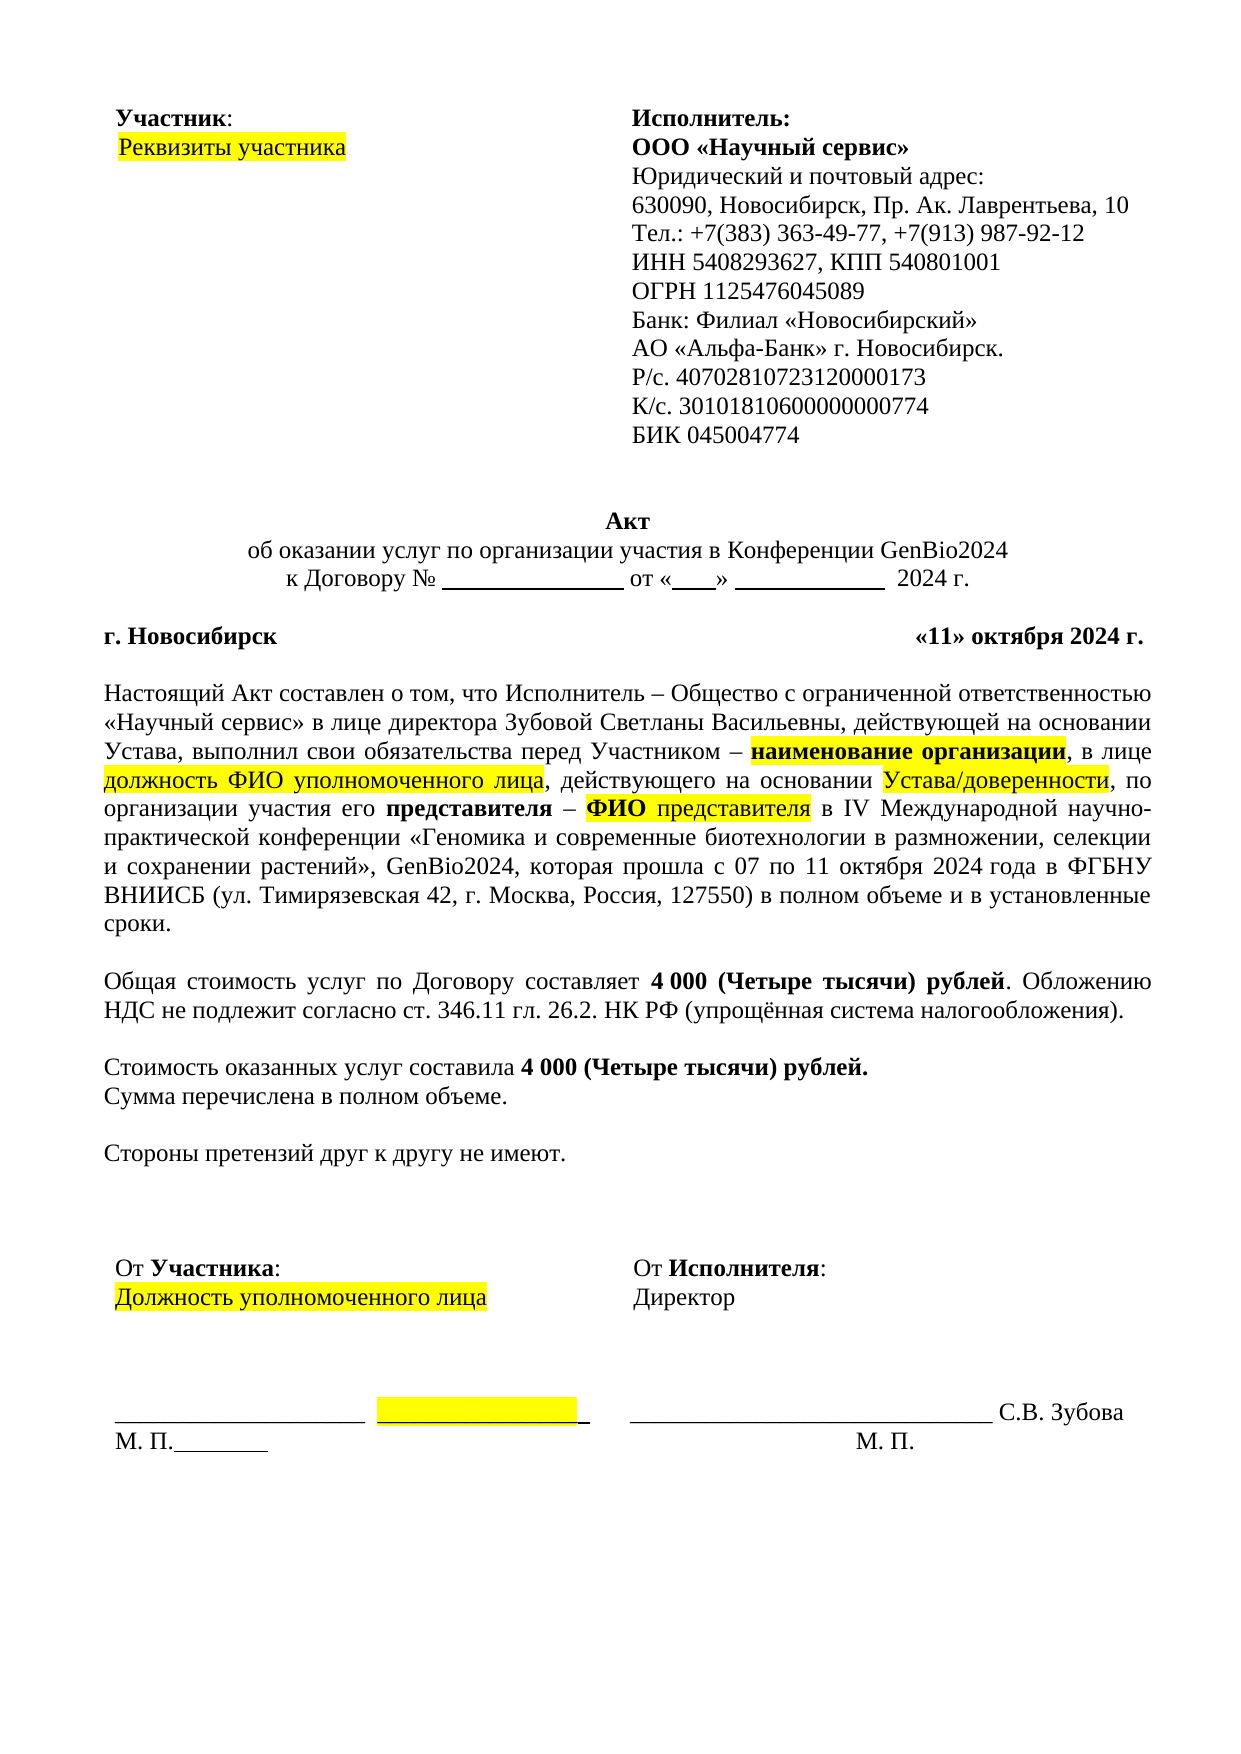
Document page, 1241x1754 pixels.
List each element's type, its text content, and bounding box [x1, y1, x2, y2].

text Акт [103, 506, 1152, 535]
table_header Исполнитель: ООО «Научный сервис» Юридический и почтовый адрес: 630090, Новосибирск, Пр. Ак. Лаврентьева, 10 Тел.: +7(383) 363-49-77, +7(913) 987-92-12 ИНН 5408293627, КПП 540801001 ОГРН 1125476045089 Банк: Филиал «Новосибирский» АО «Альфа-Банк» г. Новосибирск. Р/с. 40702810723120000173 К/с. 30101810600000000774 БИК 045004774 [620, 104, 1152, 448]
table_header От Участника: Должность уполномоченного лица ____________________ ________________ М. П. [104, 1254, 618, 1455]
text Стоимость оказанных услуг составила 4 000 (Четыре тысячи) рублей. [103, 1052, 1152, 1081]
table_header От Исполнителя: Директор _____________________________ С.В. Зубова М. П. [619, 1254, 1152, 1455]
text об оказании услуг по организации участия в Конференции GenBio2024 [103, 535, 1152, 563]
table_header Участник: Реквизиты участника [104, 104, 620, 448]
text г. Новосибирск «11» октября 2024 г. [103, 621, 1152, 650]
text к Договору № от « » 2024 г. [103, 563, 1152, 592]
text Сумма перечислена в полном объеме. [103, 1081, 1152, 1110]
text Настоящий Акт составлен о том, что Исполнитель – Общество с ограниченной ответственностью «Научный сервис» в лице директора Зубовой Светланы Васильевны, действующей на основании Устава, выполнил свои обязательства перед Участником – наименование организации, в лице должность ФИО уполномоченного лица, действующего на основании Устава/доверенности, по организации участия его представителя – ФИО представителя в IV Международной научно-практической конференции «Геномика и современные биотехнологии в размножении, селекции и сохранении растений», GenBio2024, которая прошла с 07 по 11 октября 2024 года в ФГБНУ ВНИИСБ (ул. Тимирязевская 42, г. Москва, Россия, 127550) в полном объеме и в установленные сроки. [103, 736, 1152, 937]
text Настоящий Акт составлен о том, что Исполнитель – Общество с ограниченной ответственностью «Научный сервис» в лице директора Зубовой Светланы Васильевны, действующей на основании Устава, выполнил свои обязательства перед Участником – наименование организации, в лице должность ФИО уполномоченного лица, действующего на основании Устава/доверенности, по организации участия его представителя – ФИО представителя в IV Международной научно-практической конференции «Геномика и современные биотехнологии в размножении, селекции и сохранении растений», GenBio2024, которая прошла с 07 по 11 октября 2024 года в ФГБНУ ВНИИСБ (ул. Тимирязевская 42, г. Москва, Россия, 127550) в полном объеме и в установленные сроки. [103, 678, 1152, 787]
text Стороны претензий друг к другу не имеют. [103, 1138, 1133, 1167]
text Общая стоимость услуг по Договору составляет 4 000 (Четыре тысячи) рублей. Обложению НДС не подлежит согласно ст. 346.11 гл. 26.2. НК РФ (упрощённая система налогообложения). [103, 966, 1152, 1023]
